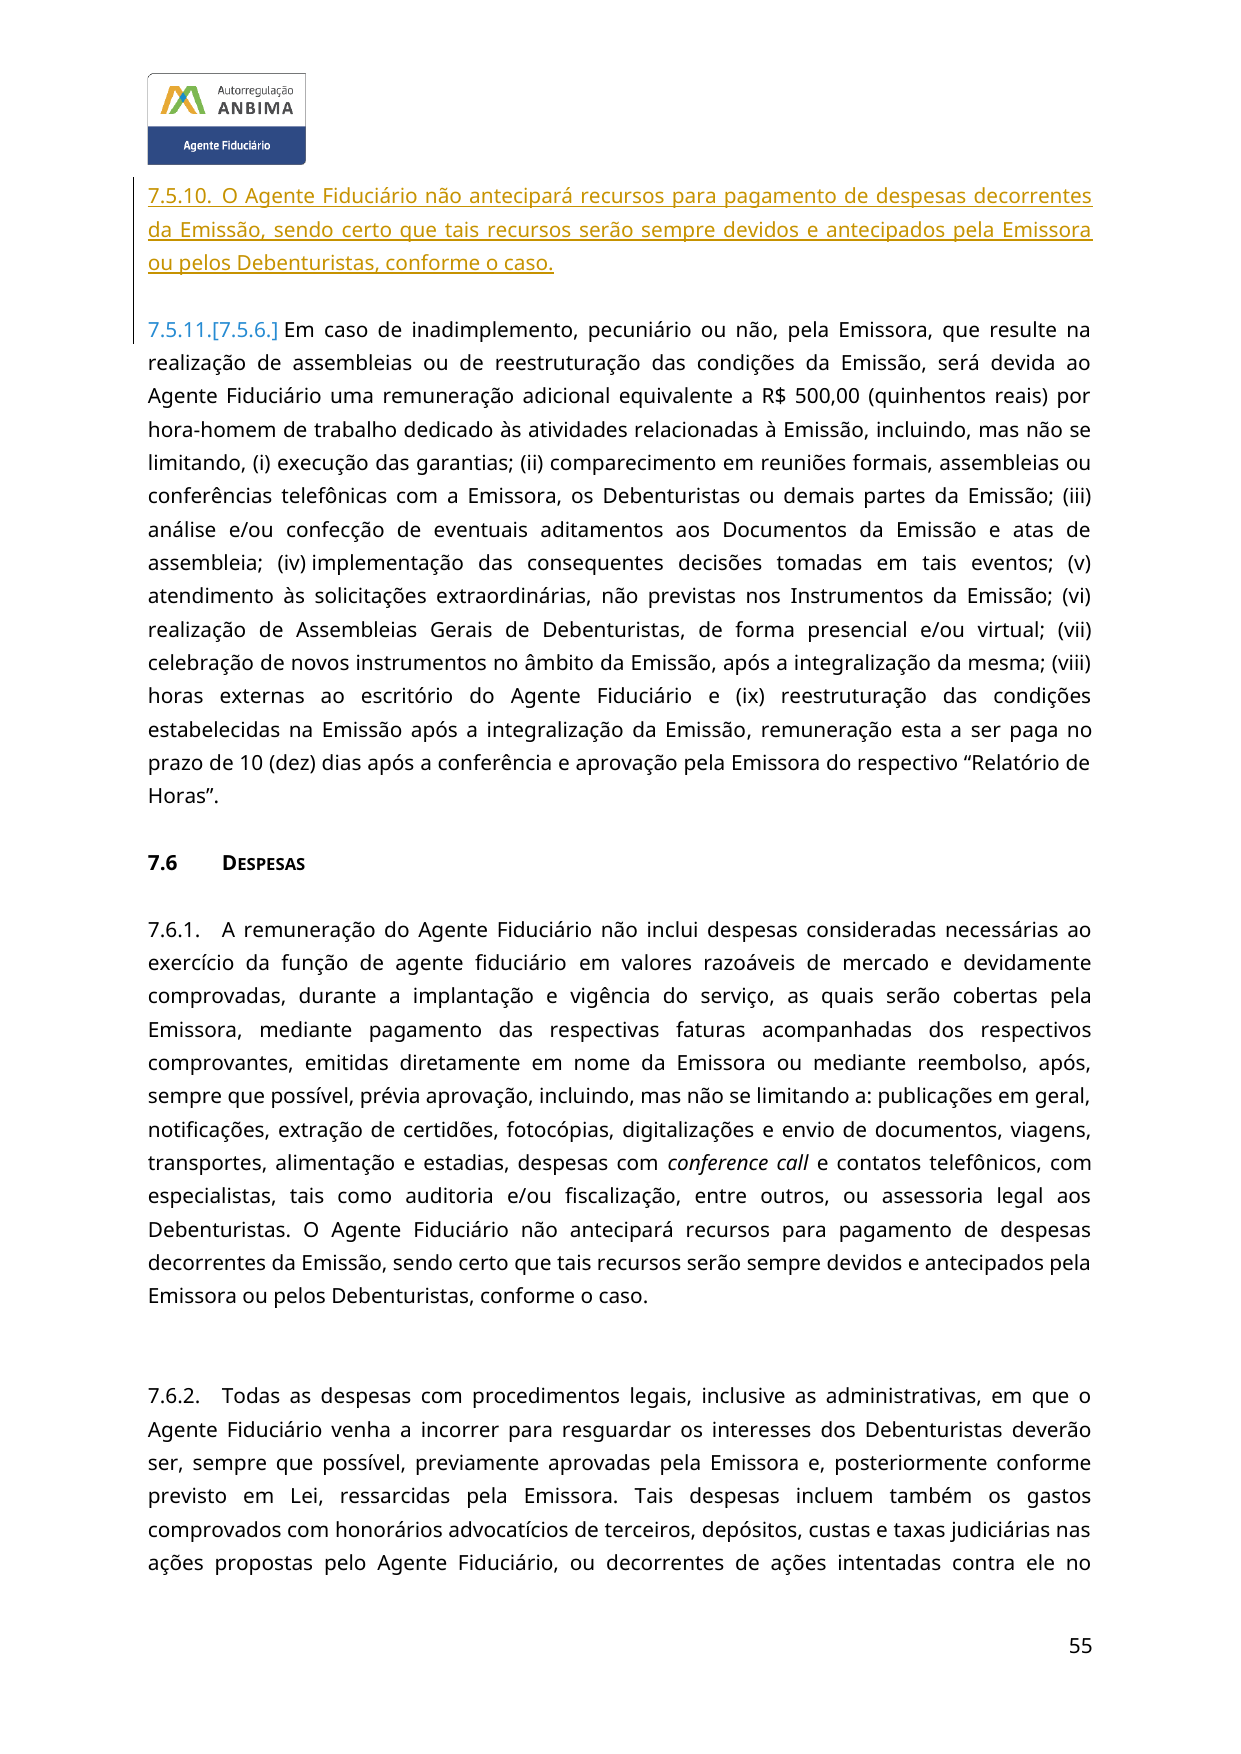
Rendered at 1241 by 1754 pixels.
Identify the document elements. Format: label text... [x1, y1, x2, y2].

list Despesas [148, 844, 1092, 877]
list Em caso de inadimplemento, pecuniário ou não, pela Emissora, que resulte na realização de assembleias ou de reestruturação das condições da Emissão, será devida ao Agente Fiduciário uma remuneração adicional equivalente a R$ 500,00 (quinhentos reais) por hora-homem de trabalho dedicado às atividades relacionadas à Emissão, incluindo, mas não se limitando, (i) execução das garantias; (ii) comparecimento em reuniões formais, assembleias ou conferências telefônicas com a Emissora, os Debenturistas ou demais partes da Emissão; (iii) análise e/ou confecção de eventuais aditamentos aos Documentos da Emissão e atas de assembleia; (iv) implementação das consequentes decisões tomadas em tais eventos; (v) atendimento às solicitações extraordinárias, não previstas nos Instrumentos da Emissão; (vi) realização de Assembleias Gerais de Debenturistas, de forma presencial e/ou virtual; (vii) celebração de novos instrumentos no âmbito da Emissão, após a integralização da mesma; (viii) horas externas ao escritório do Agente Fiduciário e (ix) reestruturação das condições estabelecidas na Emissão após a integralização da Emissão, remuneração esta a ser paga no prazo de 10 (dez) dias após a conferência e aprovação pela Emissora do respectivo “Relatório de Horas”. [148, 311, 1092, 811]
picture [147, 73, 306, 165]
list A remuneração do Agente Fiduciário não inclui despesas consideradas necessárias ao exercício da função de agente fiduciário em valores razoáveis de mercado e devidamente comprovadas, durante a implantação e vigência do serviço, as quais serão cobertas pela Emissora, mediante pagamento das respectivas faturas acompanhadas dos respectivos comprovantes, emitidas diretamente em nome da Emissora ou mediante reembolso, após, sempre que possível, prévia aprovação, incluindo, mas não se limitando a: publicações em geral, notificações, extração de certidões, fotocópias, digitalizações e envio de documentos, viagens, transportes, alimentação e estadias, despesas com conference call e contatos telefônicos, com especialistas, tais como auditoria e/ou fiscalização, entre outros, ou assessoria legal aos Debenturistas. O Agente Fiduciário não antecipará recursos para pagamento de despesas decorrentes da Emissão, sendo certo que tais recursos serão sempre devidos e antecipados pela Emissora ou pelos Debenturistas, conforme o caso. [148, 911, 1092, 1311]
